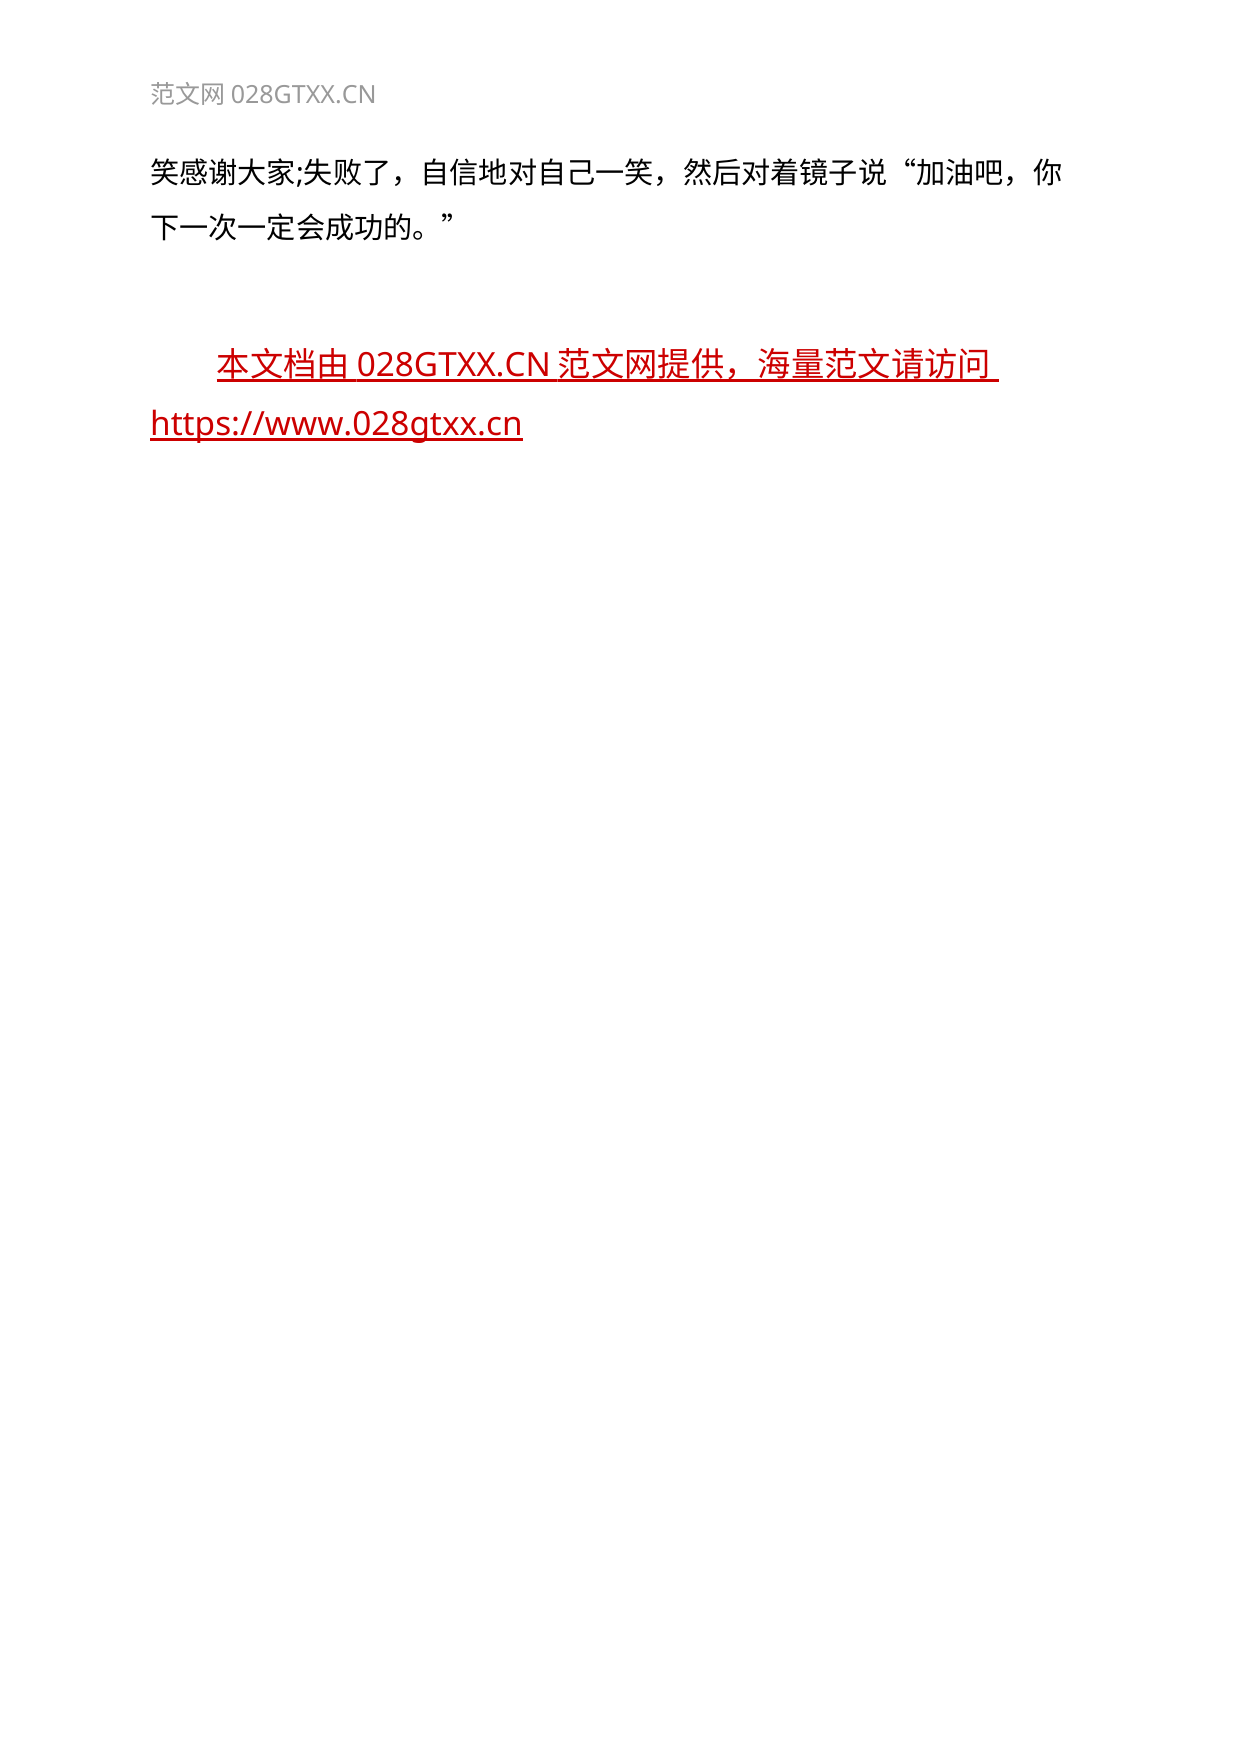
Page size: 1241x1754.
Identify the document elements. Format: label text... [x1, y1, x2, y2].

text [150, 150, 1090, 247]
text 本文档由028GTXX.CN范文网提供，海量范文请访问 https://www.028gtxx.cn [150, 338, 1090, 445]
